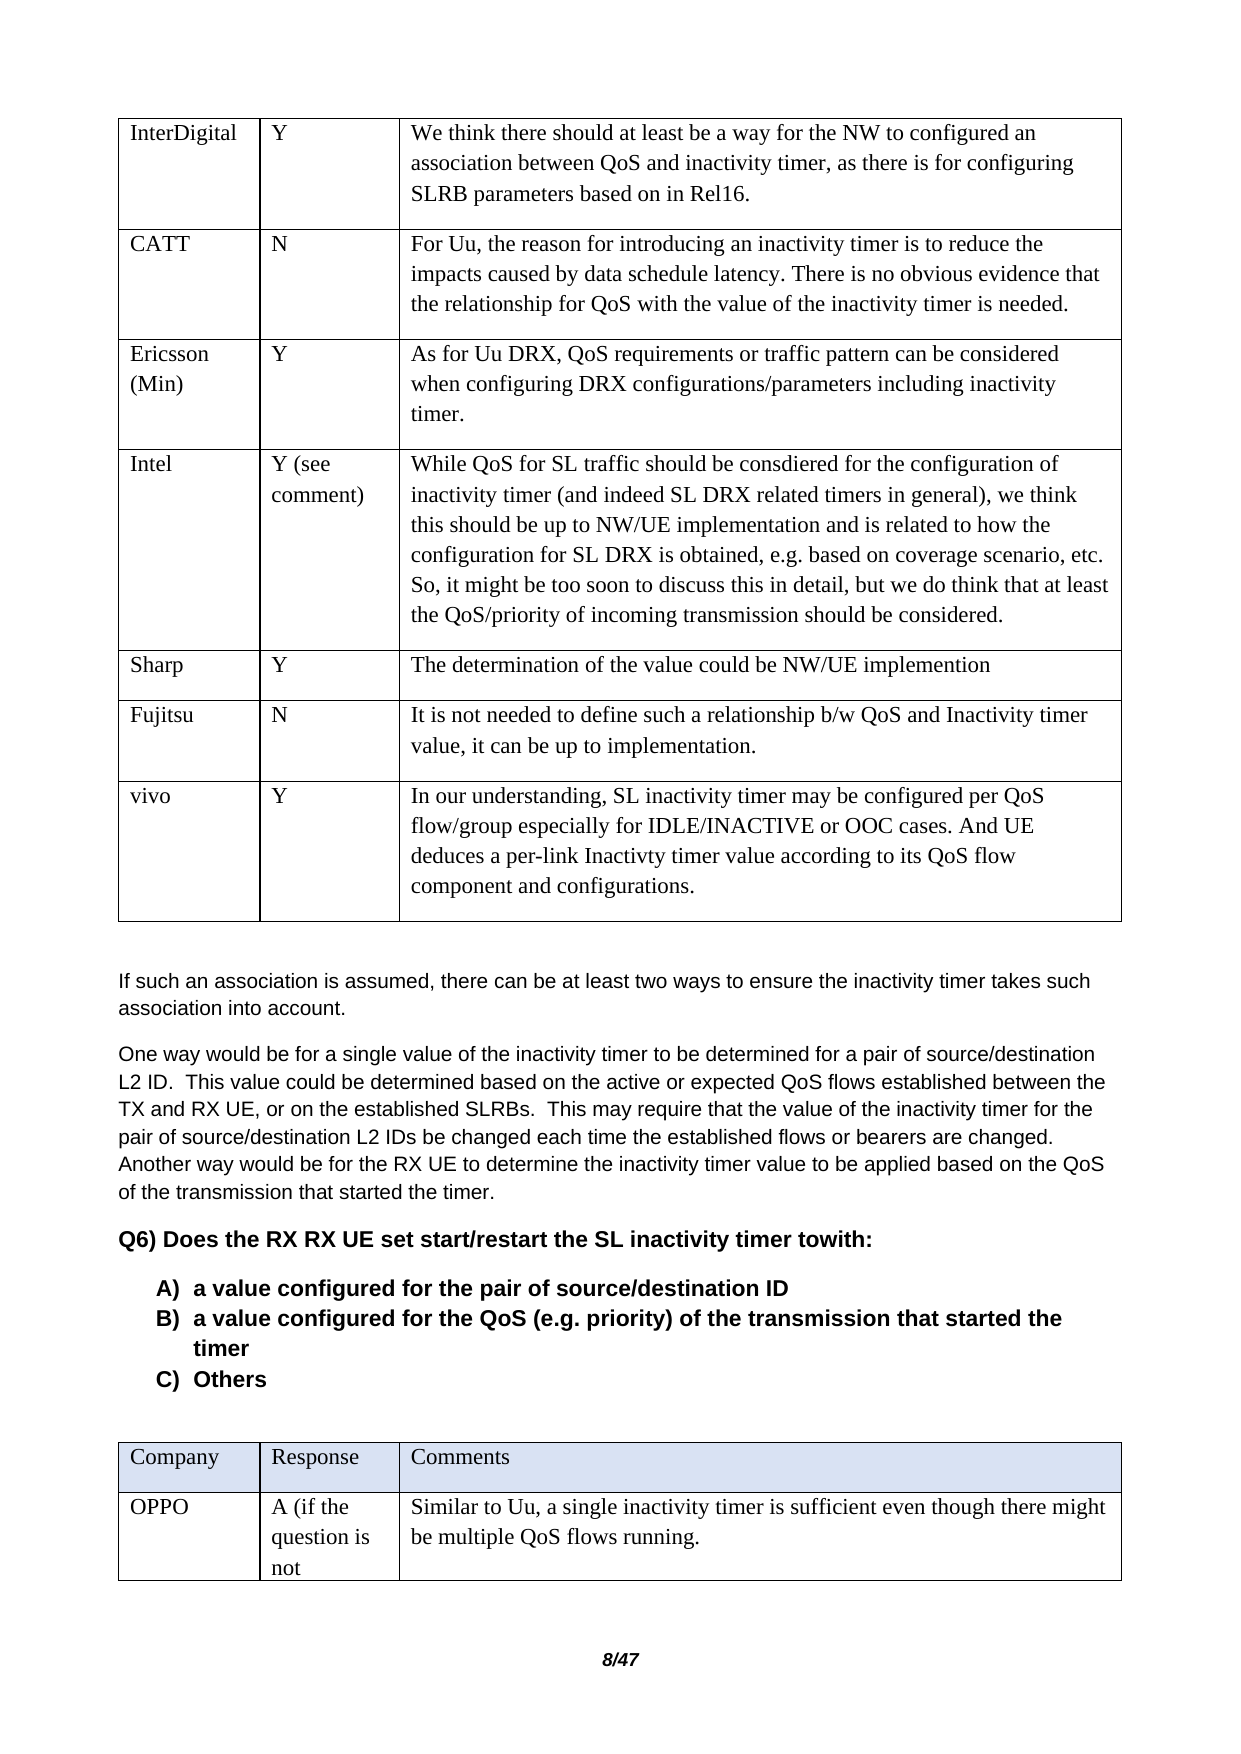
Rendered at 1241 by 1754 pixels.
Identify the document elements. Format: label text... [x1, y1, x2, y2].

text If such an association is assumed, there can be at least two ways to ensure the inactivity timer takes such association into account. [118, 968, 1122, 1020]
table_cell [400, 651, 1121, 700]
table_cell [261, 340, 399, 449]
table_header Response [261, 1443, 399, 1492]
table_cell [400, 340, 1121, 449]
table_cell [119, 230, 259, 339]
table_cell [119, 119, 259, 228]
table_header Company [119, 1443, 259, 1492]
list a value configured for the QoS (e.g. priority) of the transmission that started the timer [156, 1305, 1122, 1362]
table_cell [119, 1493, 259, 1580]
table_cell [119, 450, 259, 650]
table_header Comments [400, 1443, 1121, 1492]
table_cell [400, 230, 1121, 339]
table_cell [400, 119, 1121, 228]
table_cell [119, 701, 259, 781]
table_header [400, 782, 1121, 921]
table_header [261, 782, 399, 921]
text One way would be for a single value of the inactivity timer to be determined for a pair of source/destination L2 ID. This value could be determined based on the active or expected QoS flows established between the TX and RX UE, or on the established SLRBs. This may require that the value of the inactivity timer for the pair of source/destination L2 IDs be changed each time the established flows or bearers are changed. Another way would be for the RX UE to determine the inactivity timer value to be applied based on the QoS of the transmission that started the timer. [118, 1042, 1122, 1204]
table_header [119, 782, 259, 921]
table_cell [261, 230, 399, 339]
table_cell [119, 340, 259, 449]
table_cell [400, 1493, 1121, 1580]
table_cell [261, 1493, 399, 1580]
table_cell [400, 701, 1121, 781]
text Q6) Does the UE the SL inactivity timer : [118, 1226, 1122, 1252]
table_cell [261, 651, 399, 700]
table_cell [261, 450, 399, 650]
table_cell [119, 651, 259, 700]
list Others [156, 1366, 1122, 1392]
list a value configured for the pair of source/destination ID [156, 1275, 1122, 1301]
table_cell [261, 701, 399, 781]
table_cell [400, 450, 1121, 650]
table_cell [261, 119, 399, 228]
